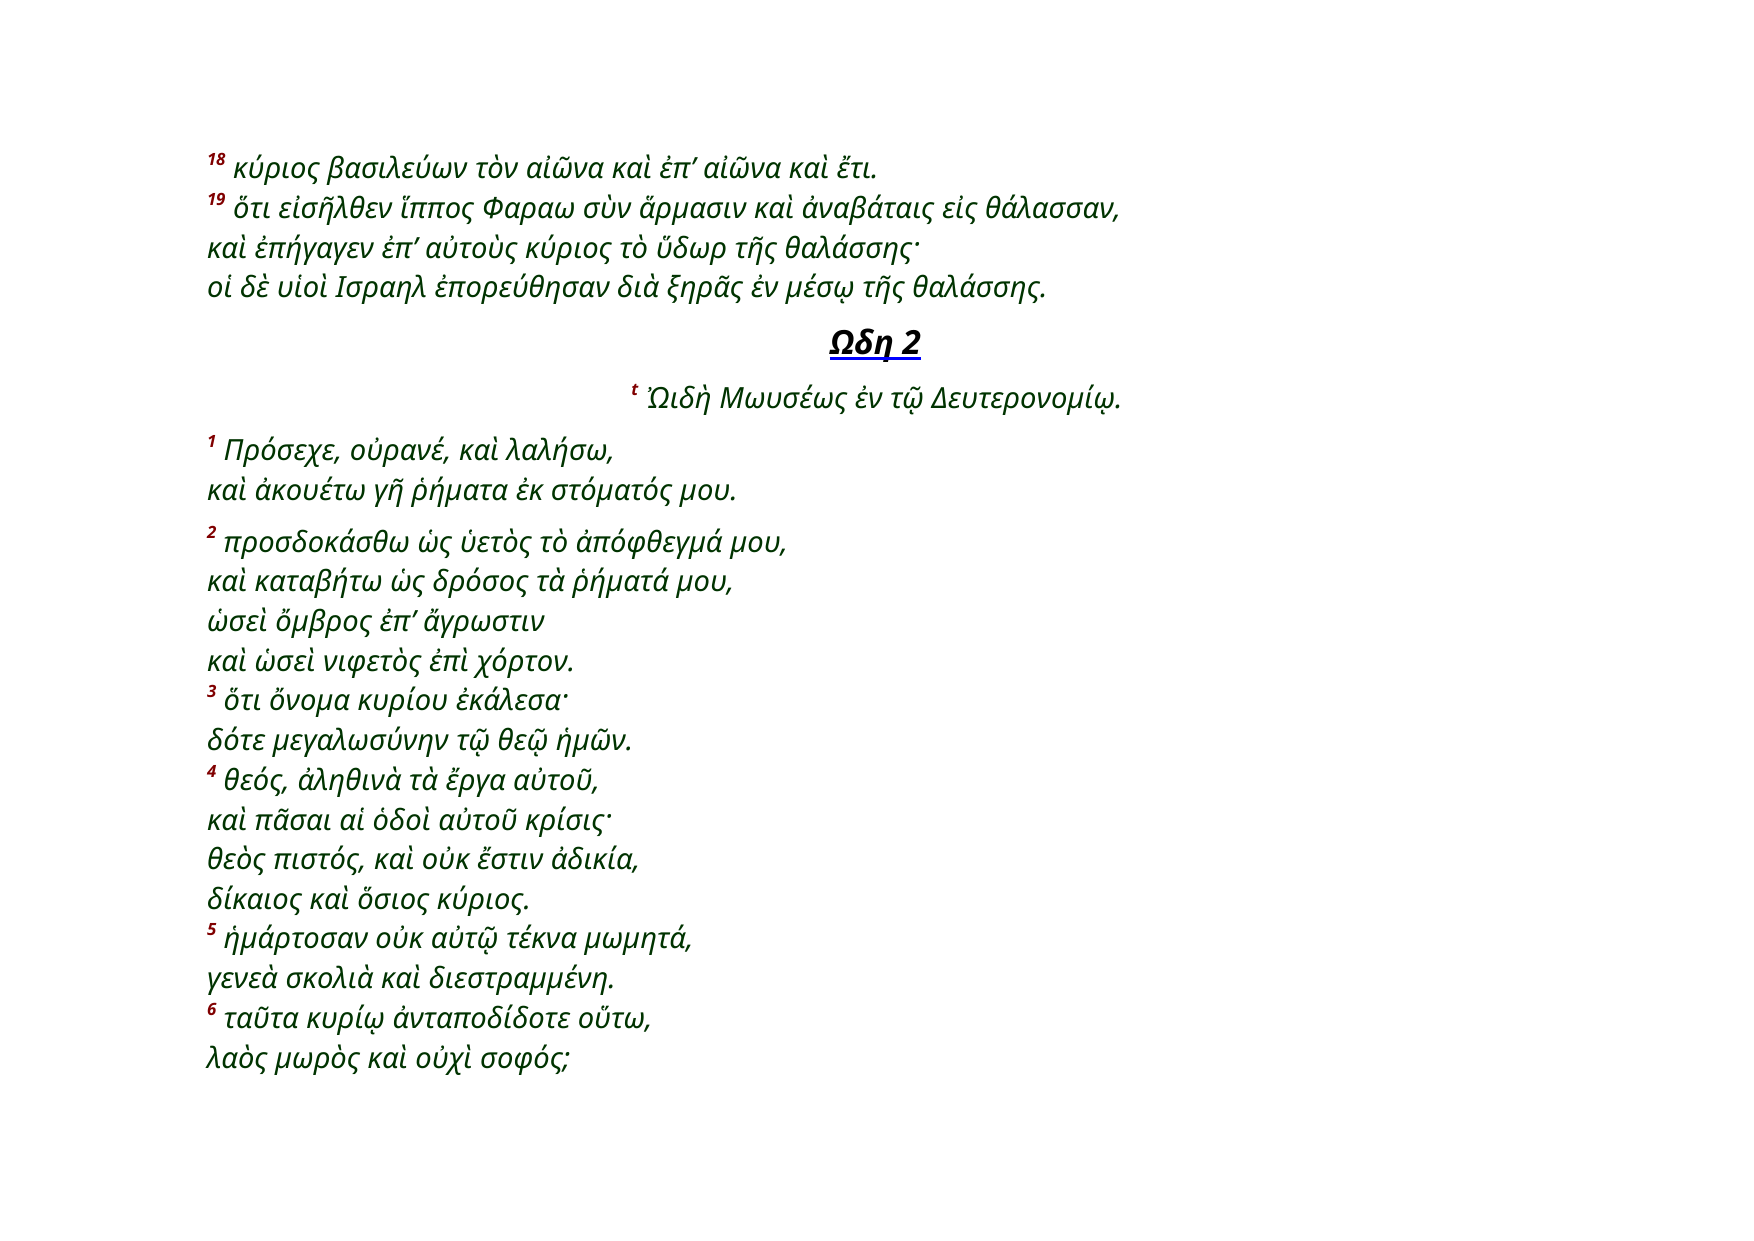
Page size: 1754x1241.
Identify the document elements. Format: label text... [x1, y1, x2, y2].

text 19 ὅτι εἰσῆλθεν ἵππος Φαραω σὺν ἅρμασιν καὶ ἀναβάταις εἰς θάλασσαν, καὶ ἐπήγαγεν ἐπ’ αὐτοὺς κύριος τὸ ὕδωρ τῆς θαλάσσης· οἱ δὲ υἱοὶ Ισραηλ ἐπορεύθησαν διὰ ξηρᾶς ἐν μέσῳ τῆς θαλάσσης. [207, 187, 1606, 306]
text 5 ἡμάρτοσαν οὐκ αὐτῷ τέκνα μωμητά, γενεὰ σκολιὰ καὶ διεστραμμένη. [207, 918, 1606, 997]
text 18 κύριος βασιλεύων τὸν αἰῶνα καὶ ἐπ’ αἰῶνα καὶ ἔτι. [207, 148, 1606, 187]
text t Ὠιδὴ Μωυσέως ἐν τῷ Δευτερονομίῳ. [148, 377, 1606, 417]
text 2 προσδοκάσθω ὡς ὑετὸς τὸ ἀπόφθεγμά μου, καὶ καταβήτω ὡς δρόσος τὰ ῥήματά μου, ὡσεὶ ὄμβρος ἐπ’ ἄγρωστιν καὶ ὡσεὶ νιφετὸς ἐπὶ χόρτον. [207, 521, 1606, 680]
text Ωδη 2 [148, 319, 1606, 364]
text 3 ὅτι ὄνομα κυρίου ἐκάλεσα· δότε μεγαλωσύνην τῷ θεῷ ἡμῶν. [207, 680, 1606, 759]
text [207, 997, 1606, 1077]
text 1 Πρόσεχε, οὐρανέ, καὶ λαλήσω, καὶ ἀκουέτω γῆ ῥήματα ἐκ στόματός μου. [207, 429, 1606, 508]
text 4 θεός, ἀληθινὰ τὰ ἔργα αὐτοῦ, καὶ πᾶσαι αἱ ὁδοὶ αὐτοῦ κρίσις· θεὸς πιστός, καὶ οὐκ ἔστιν ἀδικία, δίκαιος καὶ ὅσιος κύριος. [207, 759, 1606, 918]
